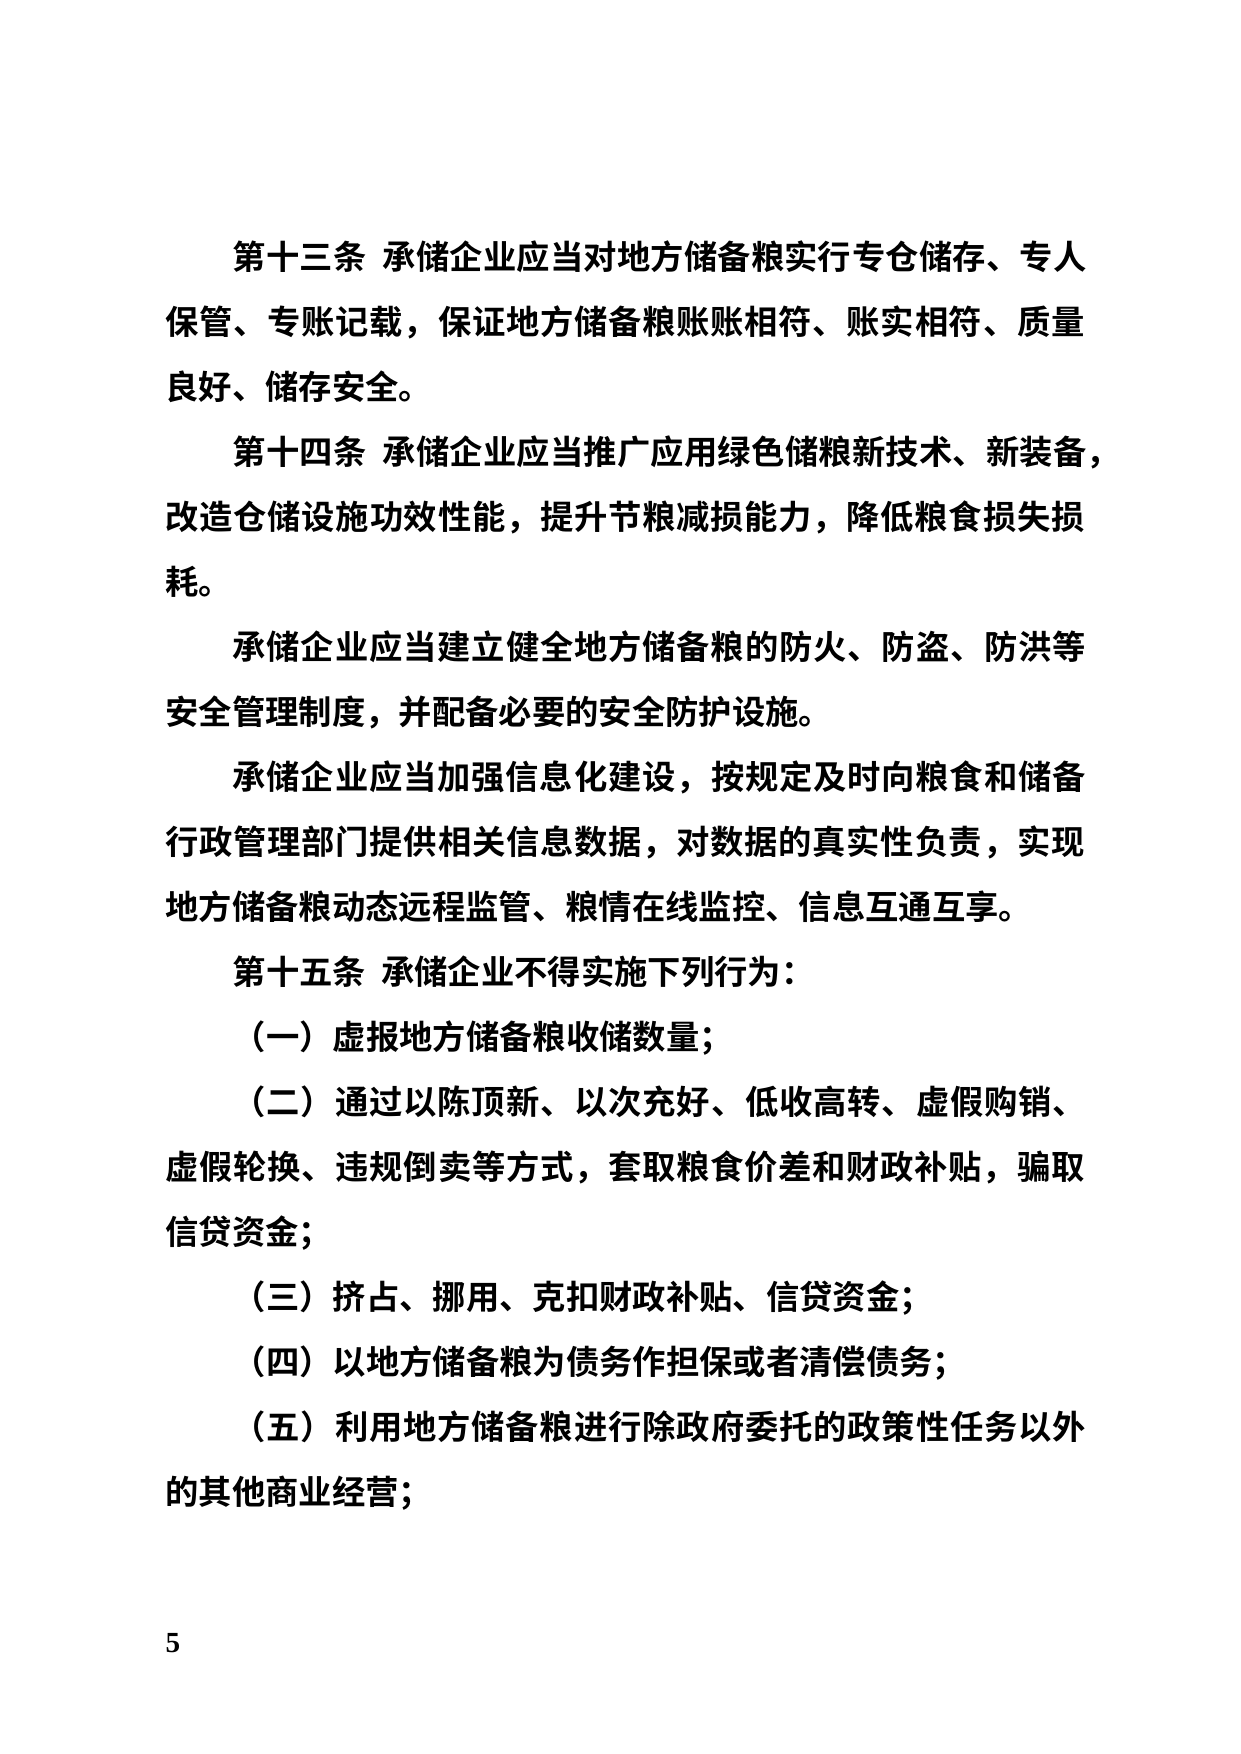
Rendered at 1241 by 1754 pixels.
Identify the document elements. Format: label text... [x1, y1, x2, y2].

text （三）挤占、挪用、克扣财政补贴、信贷资金； [165, 1262, 1087, 1327]
text 第十四条 承储企业应当推广应用绿色储粮新技术、新装备，改造仓储设施功效性能，提升节粮减损能力，降低粮食损失损耗。 [165, 417, 1087, 612]
text （一）虚报地方储备粮收储数量； [165, 1002, 1087, 1067]
text （二）通过以陈顶新、以次充好、低收高转、虚假购销、虚假轮换、违规倒卖等方式，套取粮食价差和财政补贴，骗取信贷资金； [165, 1067, 1087, 1262]
text （五）利用地方储备粮进行除政府委托的政策性任务以外的其他商业经营； [165, 1392, 1087, 1522]
text （四）以地方储备粮为债务作担保或者清偿债务； [165, 1327, 1087, 1392]
text 承储企业应当加强信息化建设，按规定及时向粮食和储备行政管理部门提供相关信息数据，对数据的真实性负责，实现地方储备粮动态远程监管、粮情在线监控、信息互通互享。 [165, 742, 1087, 937]
text 第十三条 承储企业应当对地方储备粮实行专仓储存、专人保管、专账记载，保证地方储备粮账账相符、账实相符、质量良好、储存安全。 [165, 222, 1087, 417]
text 承储企业应当建立健全地方储备粮的防火、防盗、防洪等安全管理制度，并配备必要的安全防护设施。 [165, 612, 1087, 742]
text 第十五条 承储企业不得实施下列行为： [165, 937, 1087, 1002]
